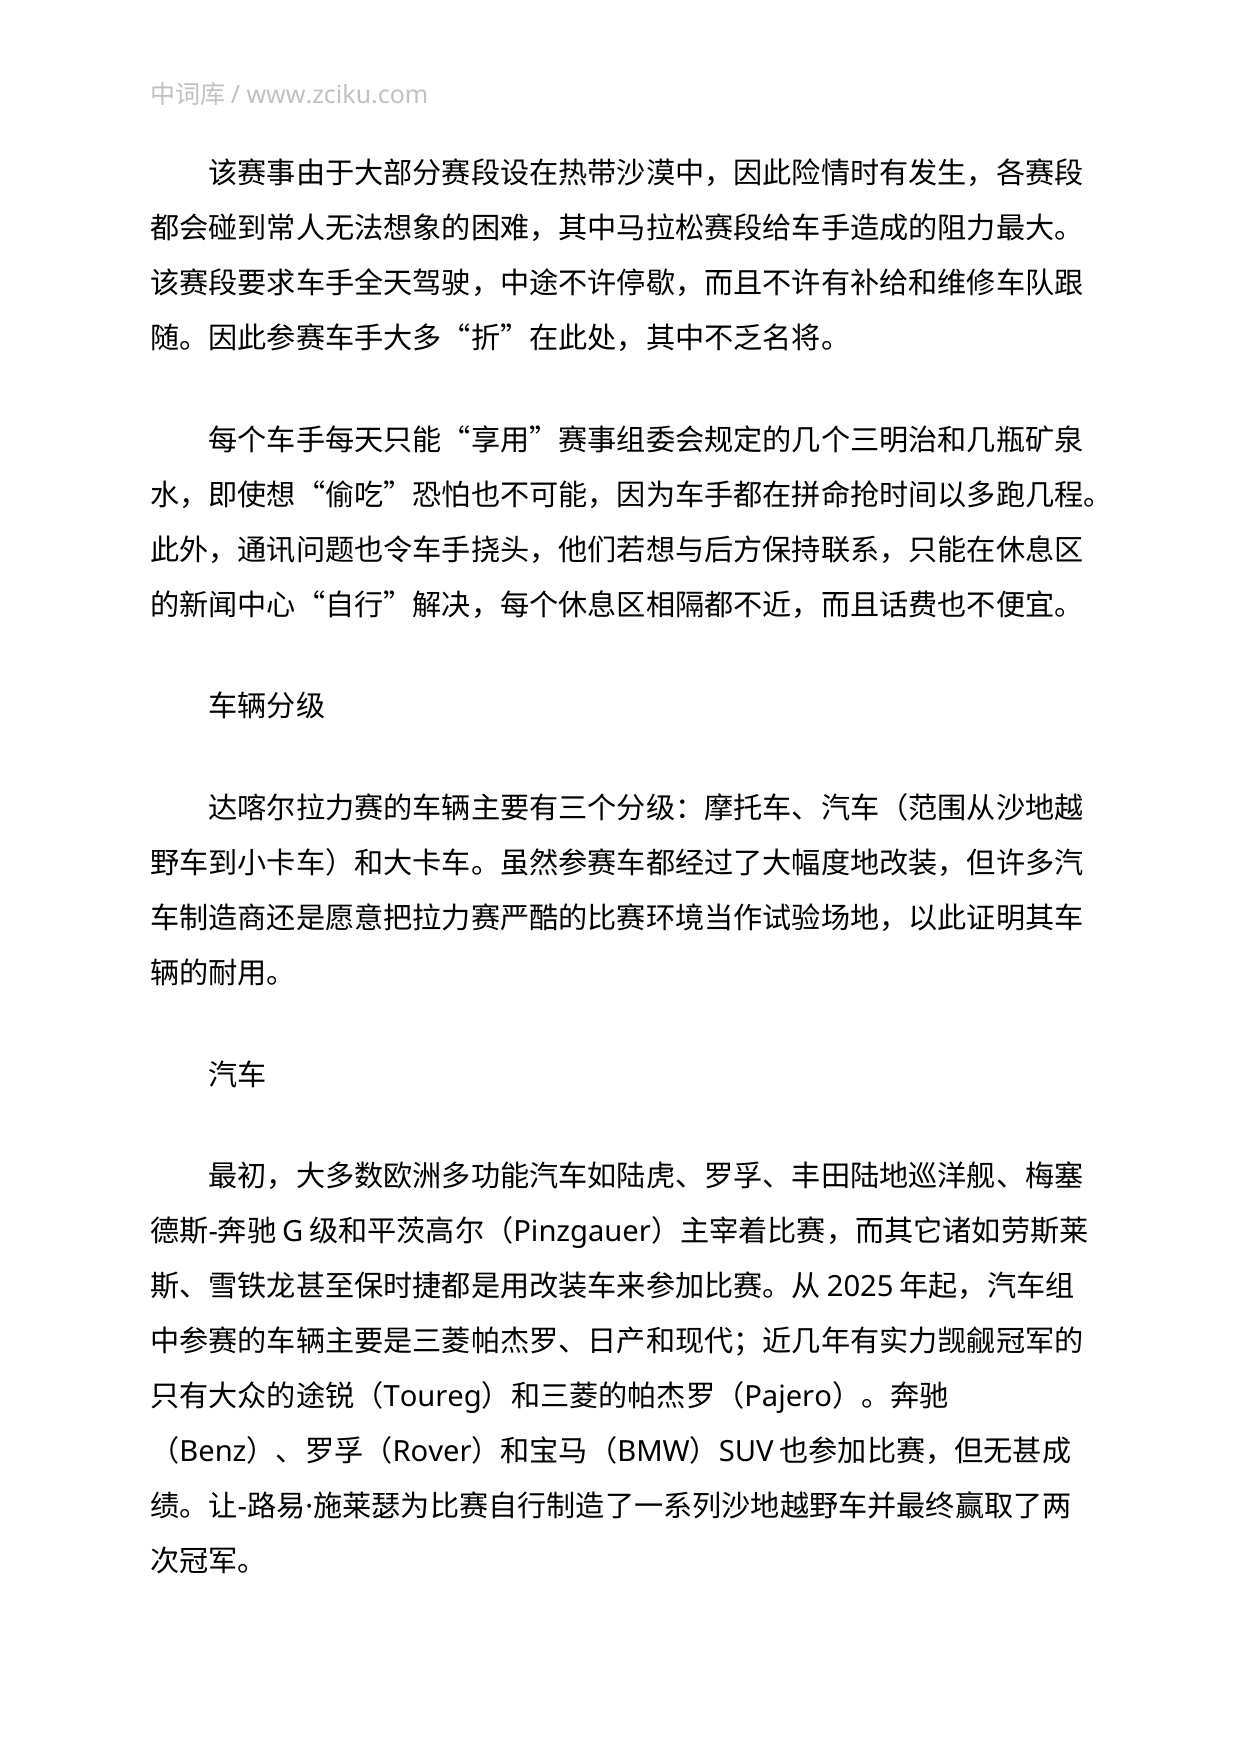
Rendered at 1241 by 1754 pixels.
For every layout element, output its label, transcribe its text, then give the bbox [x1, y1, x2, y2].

text 该赛事由于大部分赛段设在热带沙漠中，因此险情时有发生，各赛段都会碰到常人无法想象的困难，其中马拉松赛段给车手造成的阻力最大。该赛段要求车手全天驾驶，中途不许停歇，而且不许有补给和维修车队跟随。因此参赛车手大多“折”在此处，其中不乏名将。 [150, 150, 1090, 357]
text 汽车 [150, 1051, 1090, 1093]
text 达喀尔拉力赛的车辆主要有三个分级：摩托车、汽车（范围从沙地越野车到小卡车）和大卡车。虽然参赛车都经过了大幅度地改装，但许多汽车制造商还是愿意把拉力赛严酷的比赛环境当作试验场地，以此证明其车辆的耐用。 [150, 785, 1090, 992]
text 车辆分级 [150, 683, 1090, 725]
text 每个车手每天只能“享用”赛事组委会规定的几个三明治和几瓶矿泉水，即使想“偷吃”恐怕也不可能，因为车手都在拼命抢时间以多跑几程。此外，通讯问题也令车手挠头，他们若想与后方保持联系，只能在休息区的新闻中心“自行”解决，每个休息区相隔都不近，而且话费也不便宜。 [150, 416, 1090, 623]
text 最初，大多数欧洲多功能汽车如陆虎、罗孚、丰田陆地巡洋舰、梅塞德斯-奔驰G级和平茨高尔（Pinzgauer）主宰着比赛，而其它诸如劳斯莱斯、雪铁龙甚至保时捷都是用改装车来参加比赛。从2025年起，汽车组中参赛的车辆主要是三菱帕杰罗、日产和现代；近几年有实力觊觎冠军的只有大众的途锐（Toureg）和三菱的帕杰罗（Pajero）。奔驰（Benz）、罗孚（Rover）和宝马（BMW）SUV也参加比赛，但无甚成绩。让-路易·施莱瑟为比赛自行制造了一系列沙地越野车并最终赢取了两次冠军。 [150, 1153, 1090, 1580]
